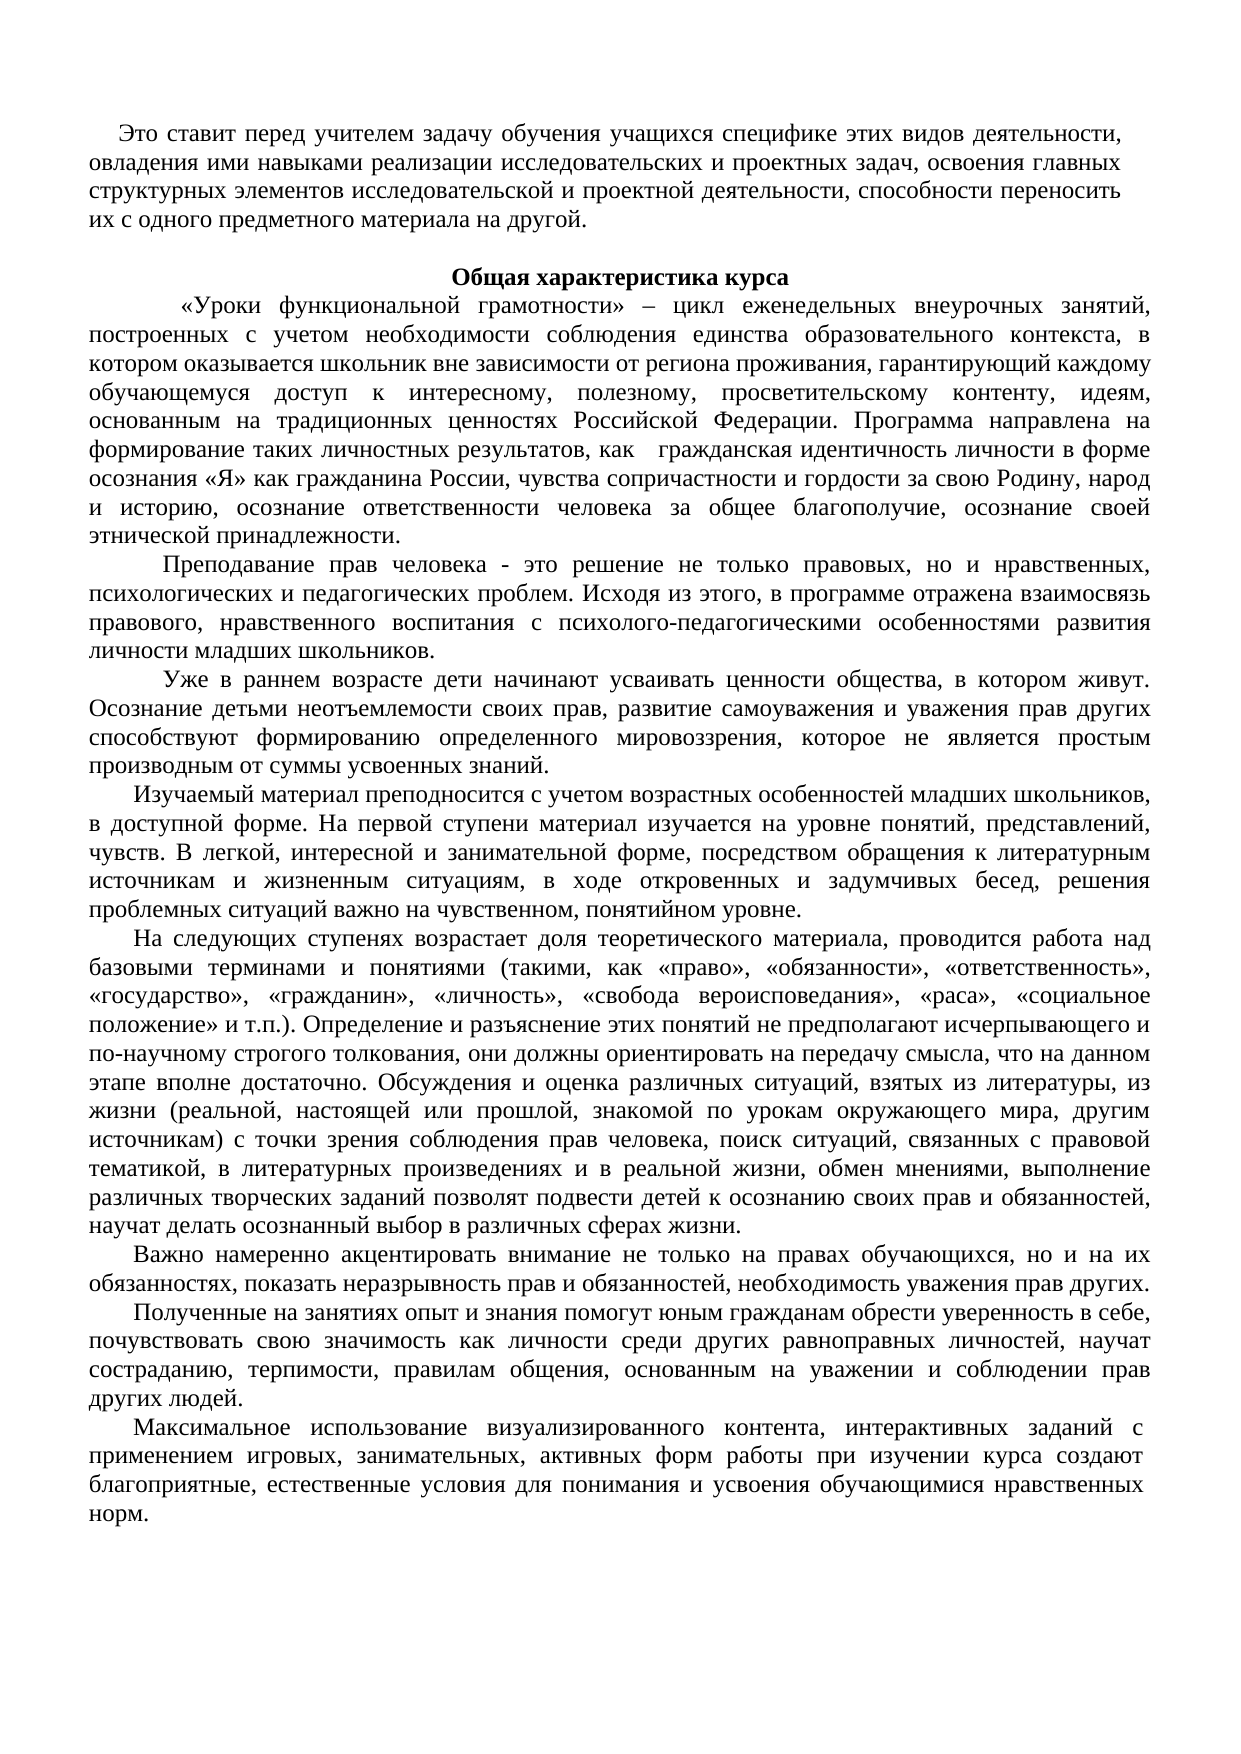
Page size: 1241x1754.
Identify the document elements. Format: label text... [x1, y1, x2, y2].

text Полученные на занятиях опыт и знания помогут юным гражданам обрести уверенность в себе, почувствовать свою значимость как личности среди других равноправных личностей, научат состраданию, терпимости, правилам общения, основанным на уважении и соблюдении прав других людей. [89, 1297, 1152, 1412]
list Максимальное использование визуализированного контента, интерактивных заданий с применением игровых, занимательных, активных форм работы при изучении курса создают благоприятные, естественные условия для понимания и усвоения обучающимися нравственных норм. [89, 1412, 1144, 1527]
text Общая характеристика курса [89, 262, 1152, 291]
text На следующих ступенях возрастает доля теоретического материала, проводится работа над базовыми терминами и понятиями (такими, как «право», «обязанности», «ответственность», «государство», «гражданин», «личность», «свобода вероисповедания», «раса», «социальное положение» и т.п.). Определение и разъяснение этих понятий не предполагают исчерпывающего и по-научному строгого толкования, они должны ориентировать на передачу смысла, что на данном этапе вполне достаточно. Обсуждения и оценка различных ситуаций, взятых из литературы, из жизни (реальной, настоящей или прошлой, знакомой по урокам окружающего мира, другим источникам) с точки зрения соблюдения прав человека, поиск ситуаций, связанных с правовой тематикой, в литературных произведениях и в реальной жизни, обмен мнениями, выполнение различных творческих заданий позволят подвести детей к осознанию своих прав и обязанностей, научат делать осознанный выбор в различных сферах жизни. [89, 923, 1152, 1239]
text Это ставит перед учителем задачу обучения учащихся специфике этих видов деятельности, овладения ими навыками реализации исследовательских и проектных задач, освоения главных структурных элементов исследовательской и проектной деятельности, способности переносить их с одного предметного материала на другой. [89, 118, 1122, 233]
text «Уроки функциональной грамотности» – цикл еженедельных внеурочных занятий, построенных с учетом необходимости соблюдения единства образовательного контекста, в котором оказывается школьник вне зависимости от региона проживания, гарантирующий каждому обучающемуся доступ к интересному, полезному, просветительскому контенту, идеям, основанным на традиционных ценностях Российской Федерации. Программа направлена на формирование таких личностных результатов, как гражданская идентичность личности в форме осознания «Я» как гражданина России, чувства сопричастности и гордости за свою Родину, народ и историю, осознание ответственности человека за общее благополучие, осознание своей этнической принадлежности. [89, 291, 1152, 549]
text Уже в раннем возрасте дети начинают усваивать ценности общества, в котором живут. Осознание детьми неотъемлемости своих прав, развитие самоуважения и уважения прав других способствуют формированию определенного мировоззрения, которое не является простым производным от суммы усвоенных знаний. [89, 664, 1152, 779]
text Преподавание прав человека - это решение не только правовых, но и нравственных, психологических и педагогических проблем. Исходя из этого, в программе отражена взаимосвязь правового, нравственного воспитания с психолого-педагогическими особенностями развития личности младших школьников. [89, 549, 1152, 664]
text Изучаемый материал преподносится с учетом возрастных особенностей младших школьников, в доступной форме. На первой ступени материал изучается на уровне понятий, представлений, чувств. В легкой, интересной и занимательной форме, посредством обращения к литературным источникам и жизненным ситуациям, в ходе откровенных и задумчивых бесед, решения проблемных ситуаций важно на чувственном, понятийном уровне. [89, 779, 1152, 923]
text Важно намеренно акцентировать внимание не только на правах обучающихся, но и на их обязанностях, показать неразрывность прав и обязанностей, необходимость уважения прав других. [89, 1239, 1152, 1297]
